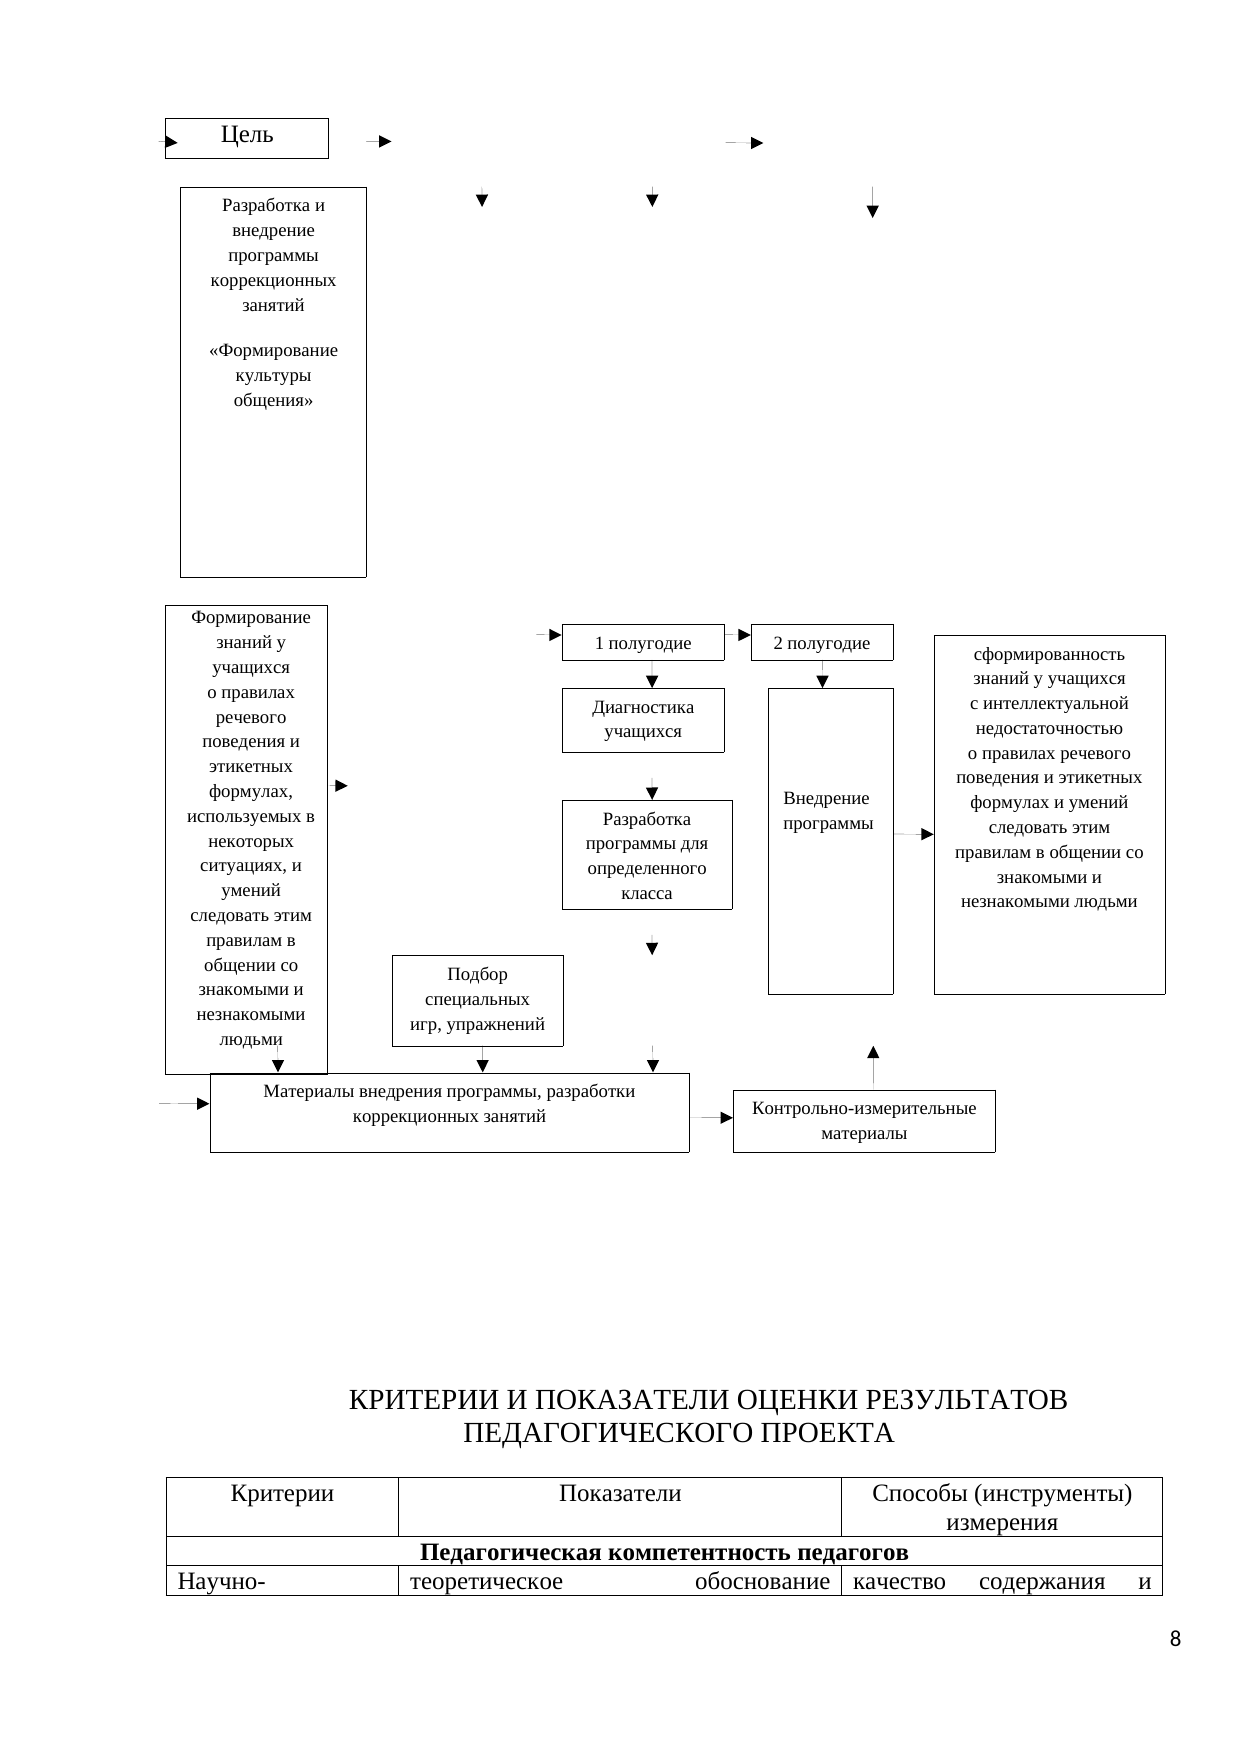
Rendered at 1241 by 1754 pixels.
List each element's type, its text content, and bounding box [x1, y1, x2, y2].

table_header Цель [166, 119, 328, 158]
text КРИТЕРИИ И ПОКАЗАТЕЛИ ОЦЕНКИ РЕЗУЛЬТАТОВ ПЕДАГОГИЧЕСКОГО ПРОЕКТА [177, 1382, 1181, 1449]
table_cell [842, 1566, 1162, 1595]
table_header Способы (инструменты) измерения [842, 1478, 1162, 1536]
table_header Критерии [167, 1478, 398, 1536]
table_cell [167, 1566, 398, 1595]
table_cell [399, 1566, 841, 1595]
table_header Показатели [399, 1478, 841, 1536]
table_header Формирование знаний у учащихся о правилах речевого поведения и этикетных формулах, используемых в некоторых ситуациях, и умений следовать этим правилам в общении со знакомыми и незнакомыми людьми [166, 606, 327, 1074]
table_cell Педагогическая компетентность педагогов [167, 1537, 1162, 1565]
